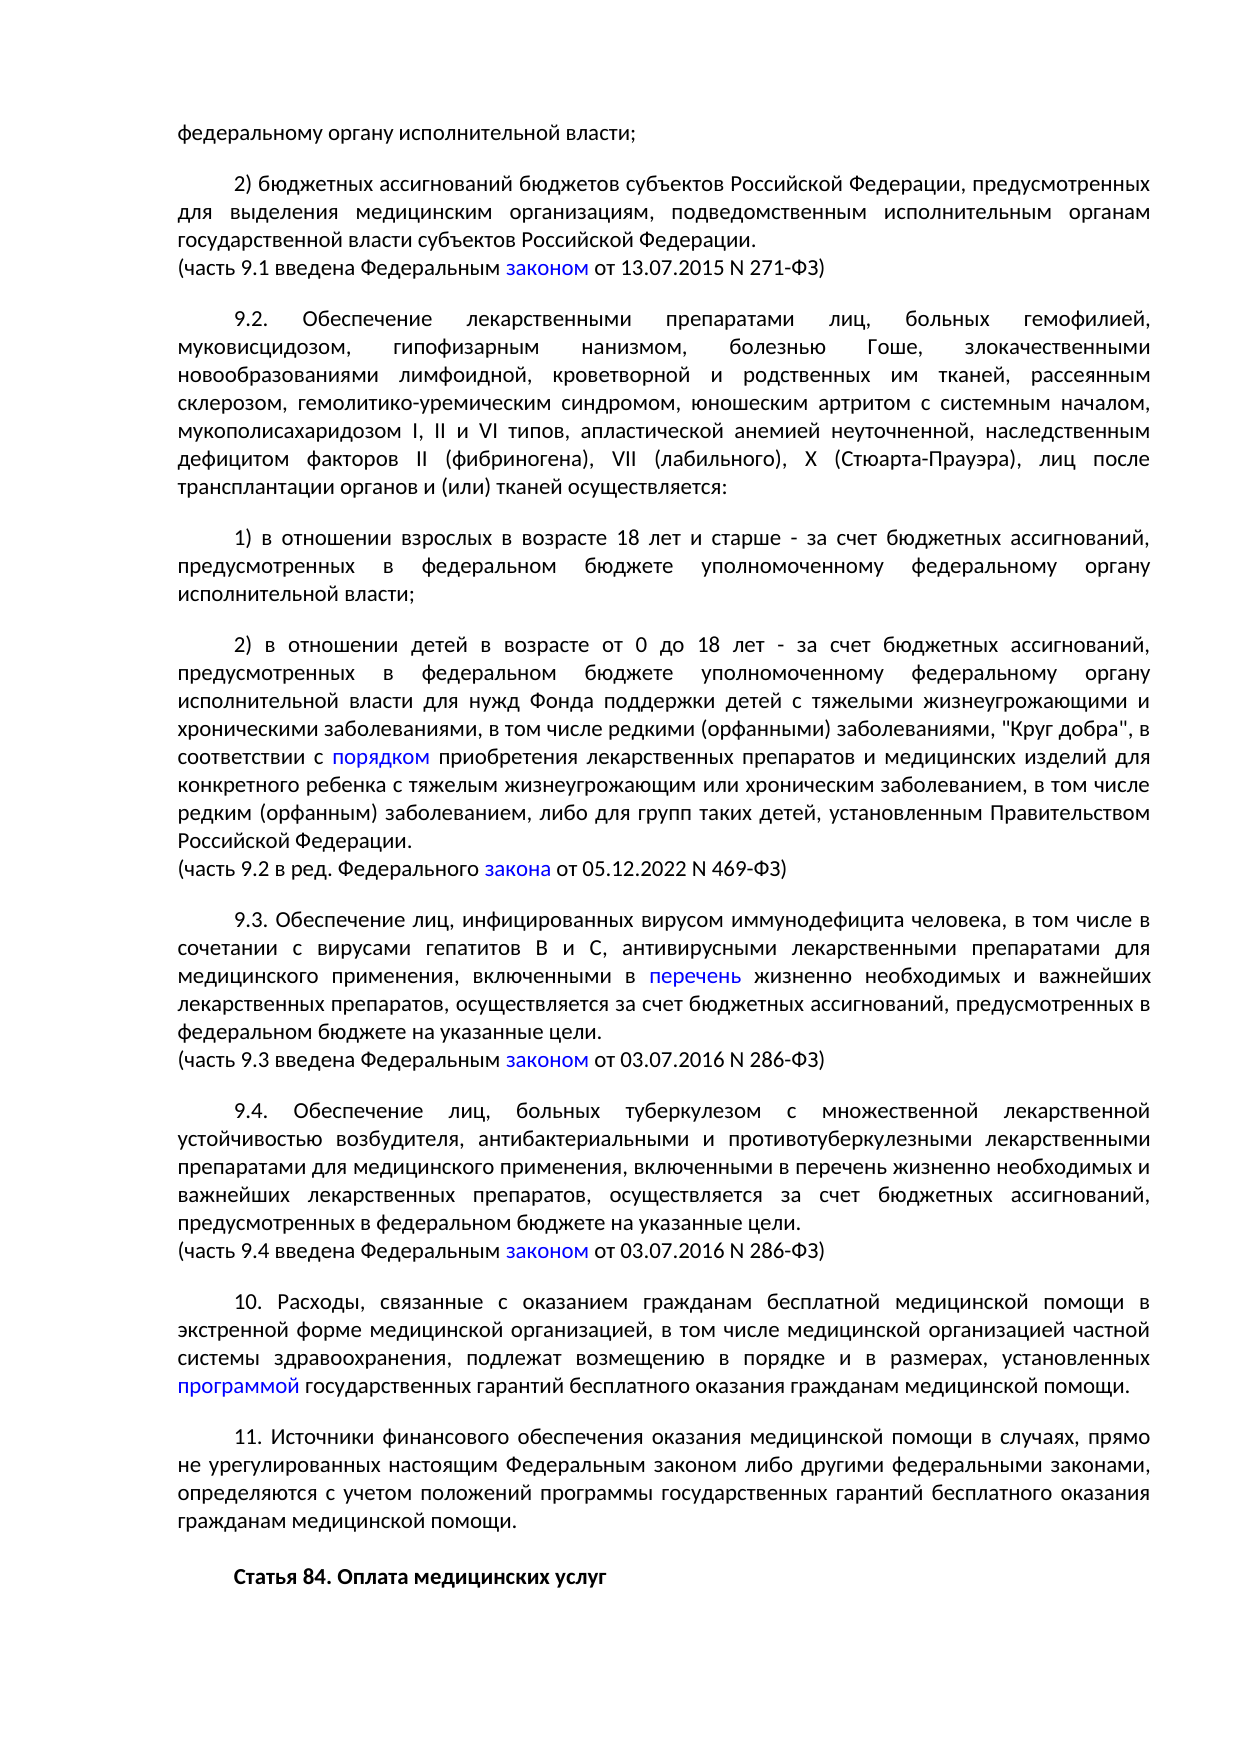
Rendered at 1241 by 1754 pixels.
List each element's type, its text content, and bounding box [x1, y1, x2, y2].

text 11. Источники финансового обеспечения оказания медицинской помощи в случаях, прямо не урегулированных настоящим Федеральным законом либо другими федеральными законами, определяются с учетом положений программы государственных гарантий бесплатного оказания гражданам медицинской помощи. [177, 1422, 1152, 1534]
text 9.3. Обеспечение лиц, инфицированных вирусом иммунодефицита человека, в том числе в сочетании с вирусами гепатитов B и C, антивирусными лекарственными препаратами для медицинского применения, включенными в перечень жизненно необходимых и важнейших лекарственных препаратов, осуществляется за счет бюджетных ассигнований, предусмотренных в федеральном бюджете на указанные цели. [177, 905, 1152, 1045]
text (часть 9.3 введена Федеральным законом от 03.07.2016 N 286-ФЗ) [177, 1045, 1152, 1073]
text 2) в отношении детей в возрасте от 0 до 18 лет - за счет бюджетных ассигнований, предусмотренных в федеральном бюджете уполномоченному федеральному органу исполнительной власти для нужд Фонда поддержки детей с тяжелыми жизнеугрожающими и хроническими заболеваниями, в том числе редкими (орфанными) заболеваниями, "Круг добра", в соответствии с порядком приобретения лекарственных препаратов и медицинских изделий для конкретного ребенка с тяжелым жизнеугрожающим или хроническим заболеванием, в том числе редким (орфанным) заболеванием, либо для групп таких детей, установленным Правительством Российской Федерации. [177, 630, 1152, 854]
text (часть 9.1 введена Федеральным законом от 13.07.2015 N 271-ФЗ) [177, 253, 1152, 281]
text 2) бюджетных ассигнований бюджетов субъектов Российской Федерации, предусмотренных для выделения медицинским организациям, подведомственным исполнительным органам государственной власти субъектов Российской Федерации. [177, 169, 1152, 253]
text 9.4. Обеспечение лиц, больных туберкулезом с множественной лекарственной устойчивостью возбудителя, антибактериальными и противотуберкулезными лекарственными препаратами для медицинского применения, включенными в перечень жизненно необходимых и важнейших лекарственных препаратов, осуществляется за счет бюджетных ассигнований, предусмотренных в федеральном бюджете на указанные цели. [177, 1096, 1152, 1236]
text 1) в отношении взрослых в возрасте 18 лет и старше - за счет бюджетных ассигнований, предусмотренных в федеральном бюджете уполномоченному федеральному органу исполнительной власти; [177, 523, 1152, 607]
title Статья 84. Оплата медицинских услуг [177, 1562, 1152, 1590]
text 9.2. Обеспечение лекарственными препаратами лиц, больных гемофилией, муковисцидозом, гипофизарным нанизмом, болезнью Гоше, злокачественными новообразованиями лимфоидной, кроветворной и родственных им тканей, рассеянным склерозом, гемолитико-уремическим синдромом, юношеским артритом с системным началом, мукополисахаридозом I, II и VI типов, апластической анемией неуточненной, наследственным дефицитом факторов II (фибриногена), VII (лабильного), X (Стюарта-Прауэра), лиц после трансплантации органов и (или) тканей осуществляется: [177, 304, 1152, 500]
text (часть 9.4 введена Федеральным законом от 03.07.2016 N 286-ФЗ) [177, 1236, 1152, 1264]
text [177, 118, 1152, 146]
text 10. Расходы, связанные с оказанием гражданам бесплатной медицинской помощи в экстренной форме медицинской организацией, в том числе медицинской организацией частной системы здравоохранения, подлежат возмещению в порядке и в размерах, установленных программой государственных гарантий бесплатного оказания гражданам медицинской помощи. [177, 1287, 1152, 1399]
text (часть 9.2 в ред. Федерального закона от 05.12.2022 N 469-ФЗ) [177, 854, 1152, 882]
